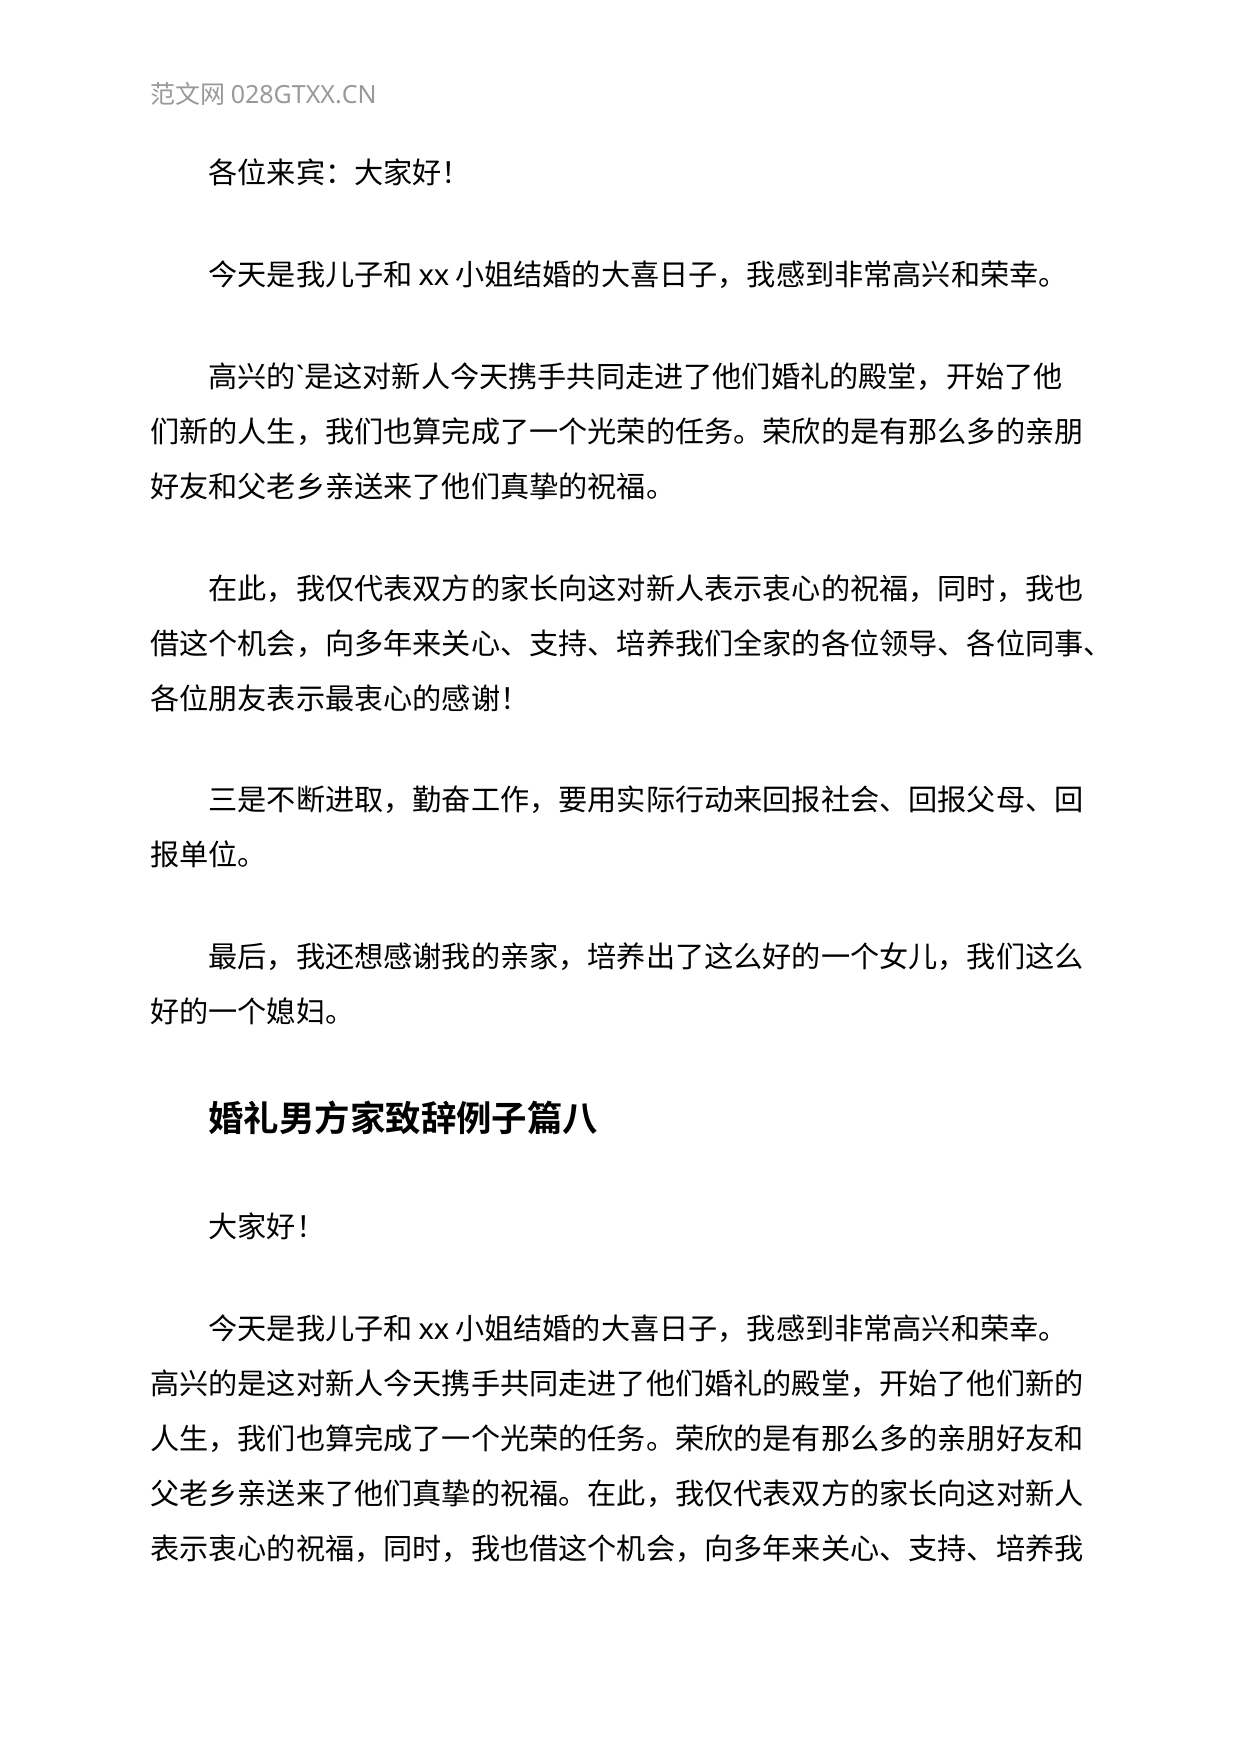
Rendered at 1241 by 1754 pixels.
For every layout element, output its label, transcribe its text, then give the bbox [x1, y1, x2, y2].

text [150, 1306, 1090, 1567]
text 今天是我儿子和xx小姐结婚的大喜日子，我感到非常高兴和荣幸。 [150, 252, 1090, 294]
text 高兴的`是这对新人今天携手共同走进了他们婚礼的殿堂，开始了他们新的人生，我们也算完成了一个光荣的任务。荣欣的是有那么多的亲朋好友和父老乡亲送来了他们真挚的祝福。 [150, 354, 1090, 506]
text 大家好！ [150, 1204, 1090, 1246]
text 最后，我还想感谢我的亲家，培养出了这么好的一个女儿，我们这么好的一个媳妇。 [150, 934, 1090, 1031]
text 各位来宾：大家好！ [150, 150, 1090, 192]
text 三是不断进取，勤奋工作，要用实际行动来回报社会、回报父母、回报单位。 [150, 777, 1090, 874]
text 在此，我仅代表双方的家长向这对新人表示衷心的祝福，同时，我也借这个机会，向多年来关心、支持、培养我们全家的各位领导、各位同事、各位朋友表示最衷心的感谢！ [150, 565, 1090, 717]
text 婚礼男方家致辞例子篇八 [150, 1090, 1090, 1142]
